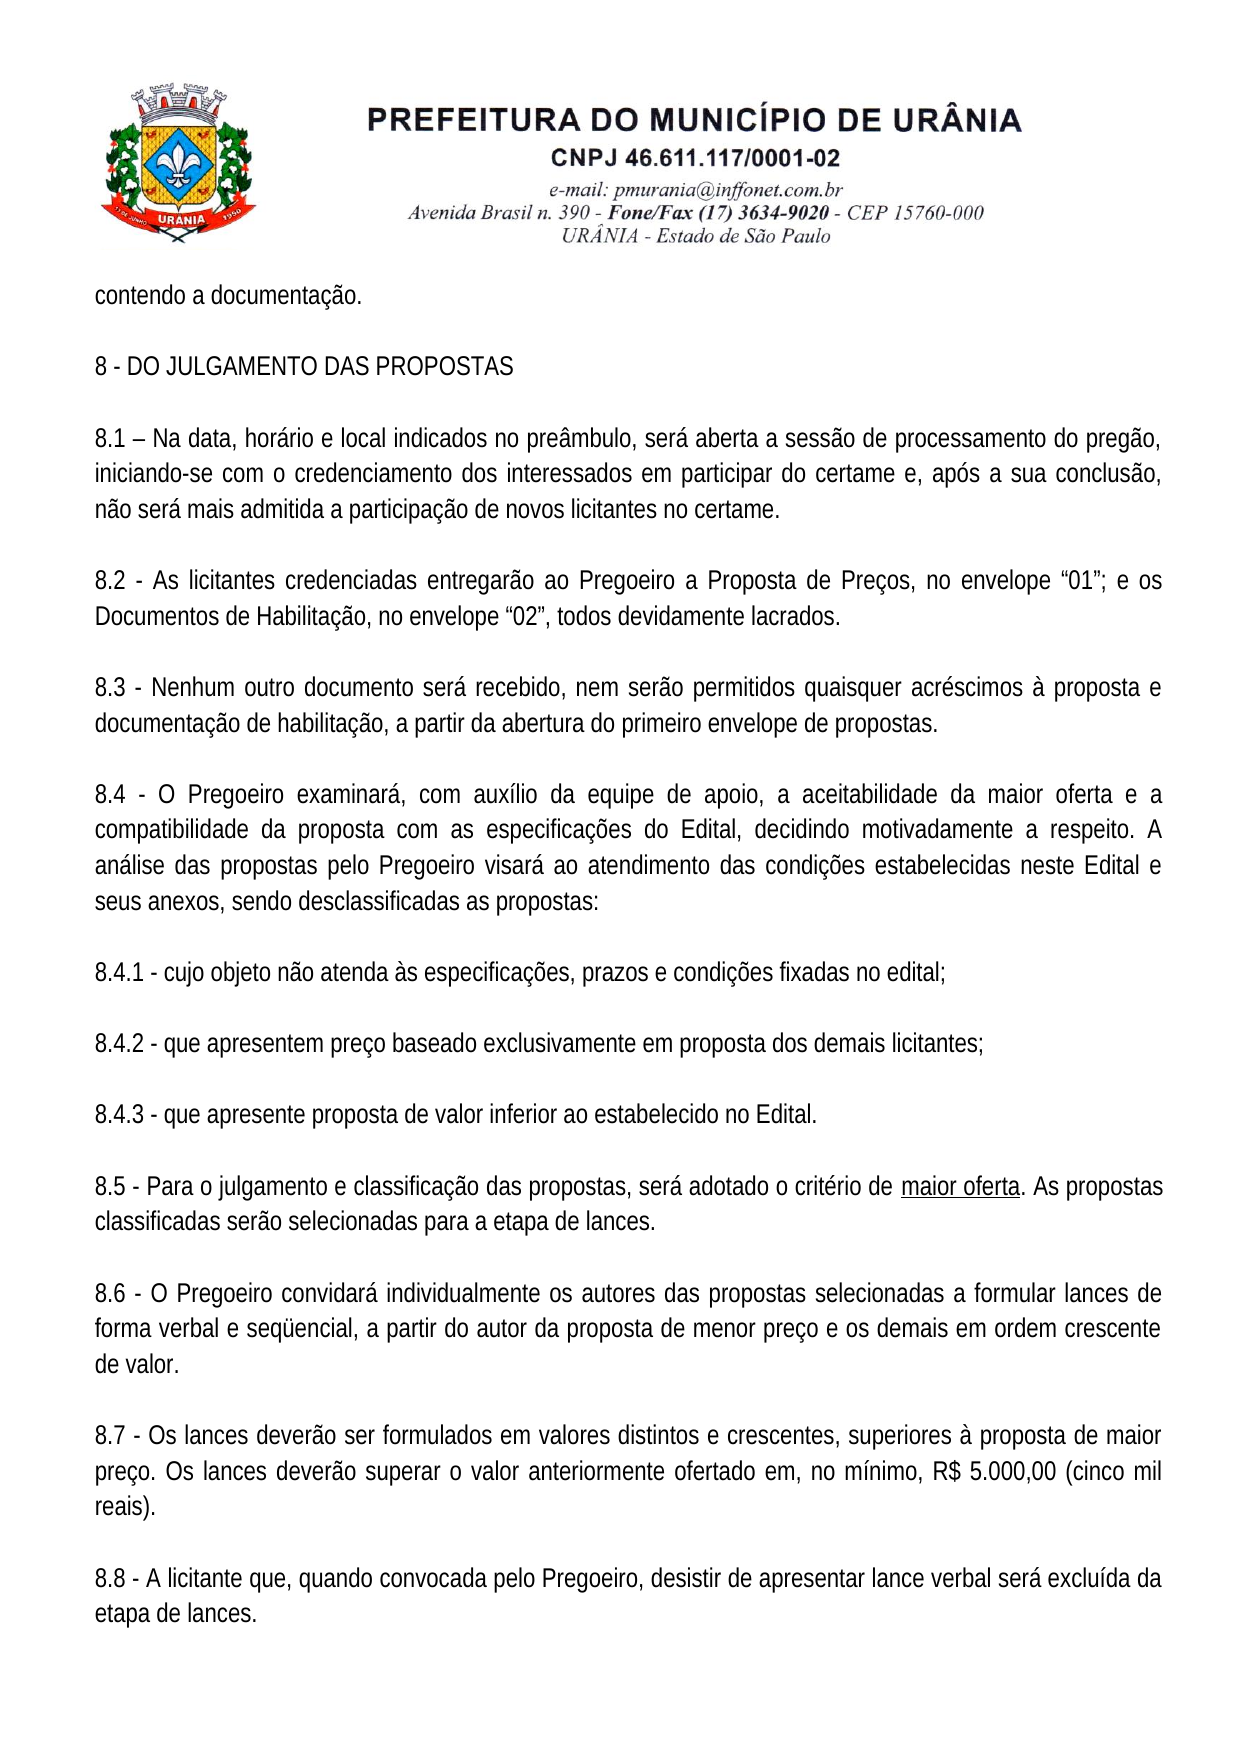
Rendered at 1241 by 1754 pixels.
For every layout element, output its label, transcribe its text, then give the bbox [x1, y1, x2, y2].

text 8.7 - Os lances deverão ser formulados em valores distintos e crescentes, superiores à proposta de maior preço. Os lances deverão superar o valor anteriormente ofertado em, no mínimo, R$ 5.000,00 (cinco mil reais). [94, 1419, 1163, 1521]
text 8.6 - O Pregoeiro convidará individualmente os autores das propostas selecionadas a formular lances de forma verbal e seqüencial, a partir do autor da proposta de menor preço e os demais em ordem crescente de valor. [94, 1277, 1163, 1379]
text 8.5 - Para o julgamento e classificação das propostas, será adotado o critério de maior oferta. As propostas classificadas serão selecionadas para a etapa de lances. [94, 1170, 1163, 1236]
text 8.8 - A licitante que, quando convocada pelo Pregoeiro, desistir de apresentar lance verbal será excluída da etapa de lances. [94, 1562, 1163, 1628]
text 8.1 – Na data, horário e local indicados no preâmbulo, será aberta a sessão de processamento do pregão, iniciando-se com o credenciamento dos interessados em participar do certame e, após a sua conclusão, não será mais admitida a participação de novos licitantes no certame. [94, 422, 1163, 524]
text 8.4 - O Pregoeiro examinará, com auxílio da equipe de apoio, a aceitabilidade da maior oferta e a compatibilidade da proposta com as especificações do Edital, decidindo motivadamente a respeito. A análise das propostas pelo Pregoeiro visará ao atendimento das condições estabelecidas neste Edital e seus anexos, sendo desclassificadas as propostas: [94, 778, 1163, 916]
text 8.3 - Nenhum outro documento será recebido, nem serão permitidos quaisquer acréscimos à proposta e documentação de habilitação, a partir da abertura do primeiro envelope de propostas. [94, 671, 1163, 738]
text 8.4.3 - que apresente proposta de valor inferior ao estabelecido no Edital. [94, 1098, 1163, 1129]
text 8.4.1 - cujo objeto não atenda às especificações, prazos e condições fixadas no edital; [94, 956, 1163, 987]
text 8.2 - As licitantes credenciadas entregarão ao Pregoeiro a Proposta de Preços, no envelope “01”; e os Documentos de Habilitação, no envelope “02”, todos devidamente lacrados. [94, 564, 1163, 631]
picture [94, 75, 1039, 250]
text 8.4.2 - que apresentem preço baseado exclusivamente em proposta dos demais licitantes; [94, 1027, 1163, 1058]
text 8 - DO JULGAMENTO DAS PROPOSTAS [94, 350, 1163, 381]
